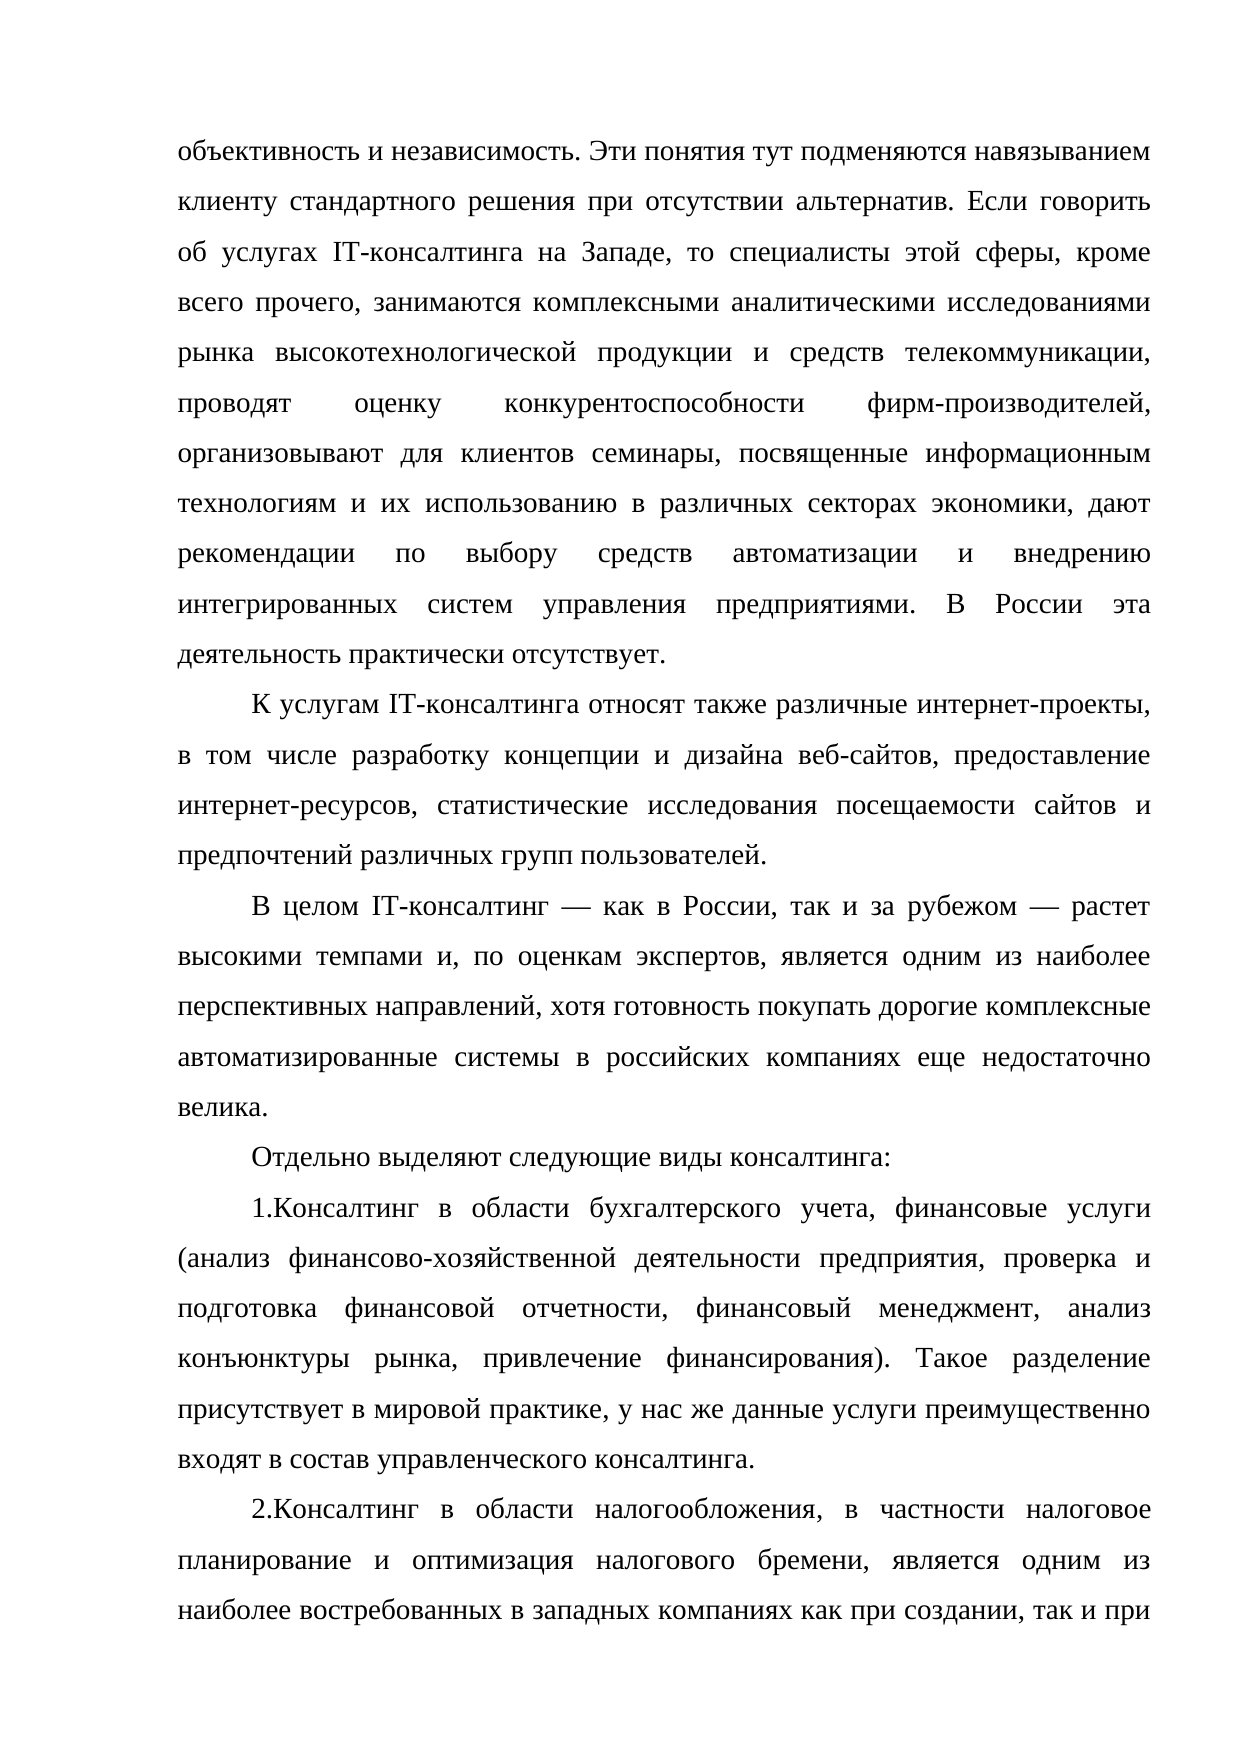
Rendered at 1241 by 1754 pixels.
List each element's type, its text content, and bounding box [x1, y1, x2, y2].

text В целом IT-консалтинг — как в России, так и за рубежом — растет высокими темпами и, по оценкам экспертов, является одним из наиболее перспективных направлений, хотя готовность покупать дорогие комплексные автоматизированные системы в российских компаниях еще недостаточно велика. [177, 888, 1152, 1123]
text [177, 1492, 1152, 1626]
text Отдельно выделяют следующие виды консалтинга: [177, 1139, 1152, 1173]
text 1.Консалтинг в области бухгалтерского учета, финансовые услуги (анализ финансово-хозяйственной деятельности предприятия, проверка и подготовка финансовой отчетности, финансовый менеджмент, анализ конъюнктуры рынка, привлечение финансирования). Такое разделение присутствует в мировой практике, у нас же данные услуги преимущественно входят в состав управленческого консалтинга. [177, 1190, 1152, 1475]
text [177, 133, 1152, 670]
text К услугам IT-консалтинга относят также различные интернет-проекты, в том числе разработку концепции и дизайна веб-сайтов, предоставление интернет-ресурсов, статистические исследования посещаемости сайтов и предпочтений различных групп пользователей. [177, 687, 1152, 871]
